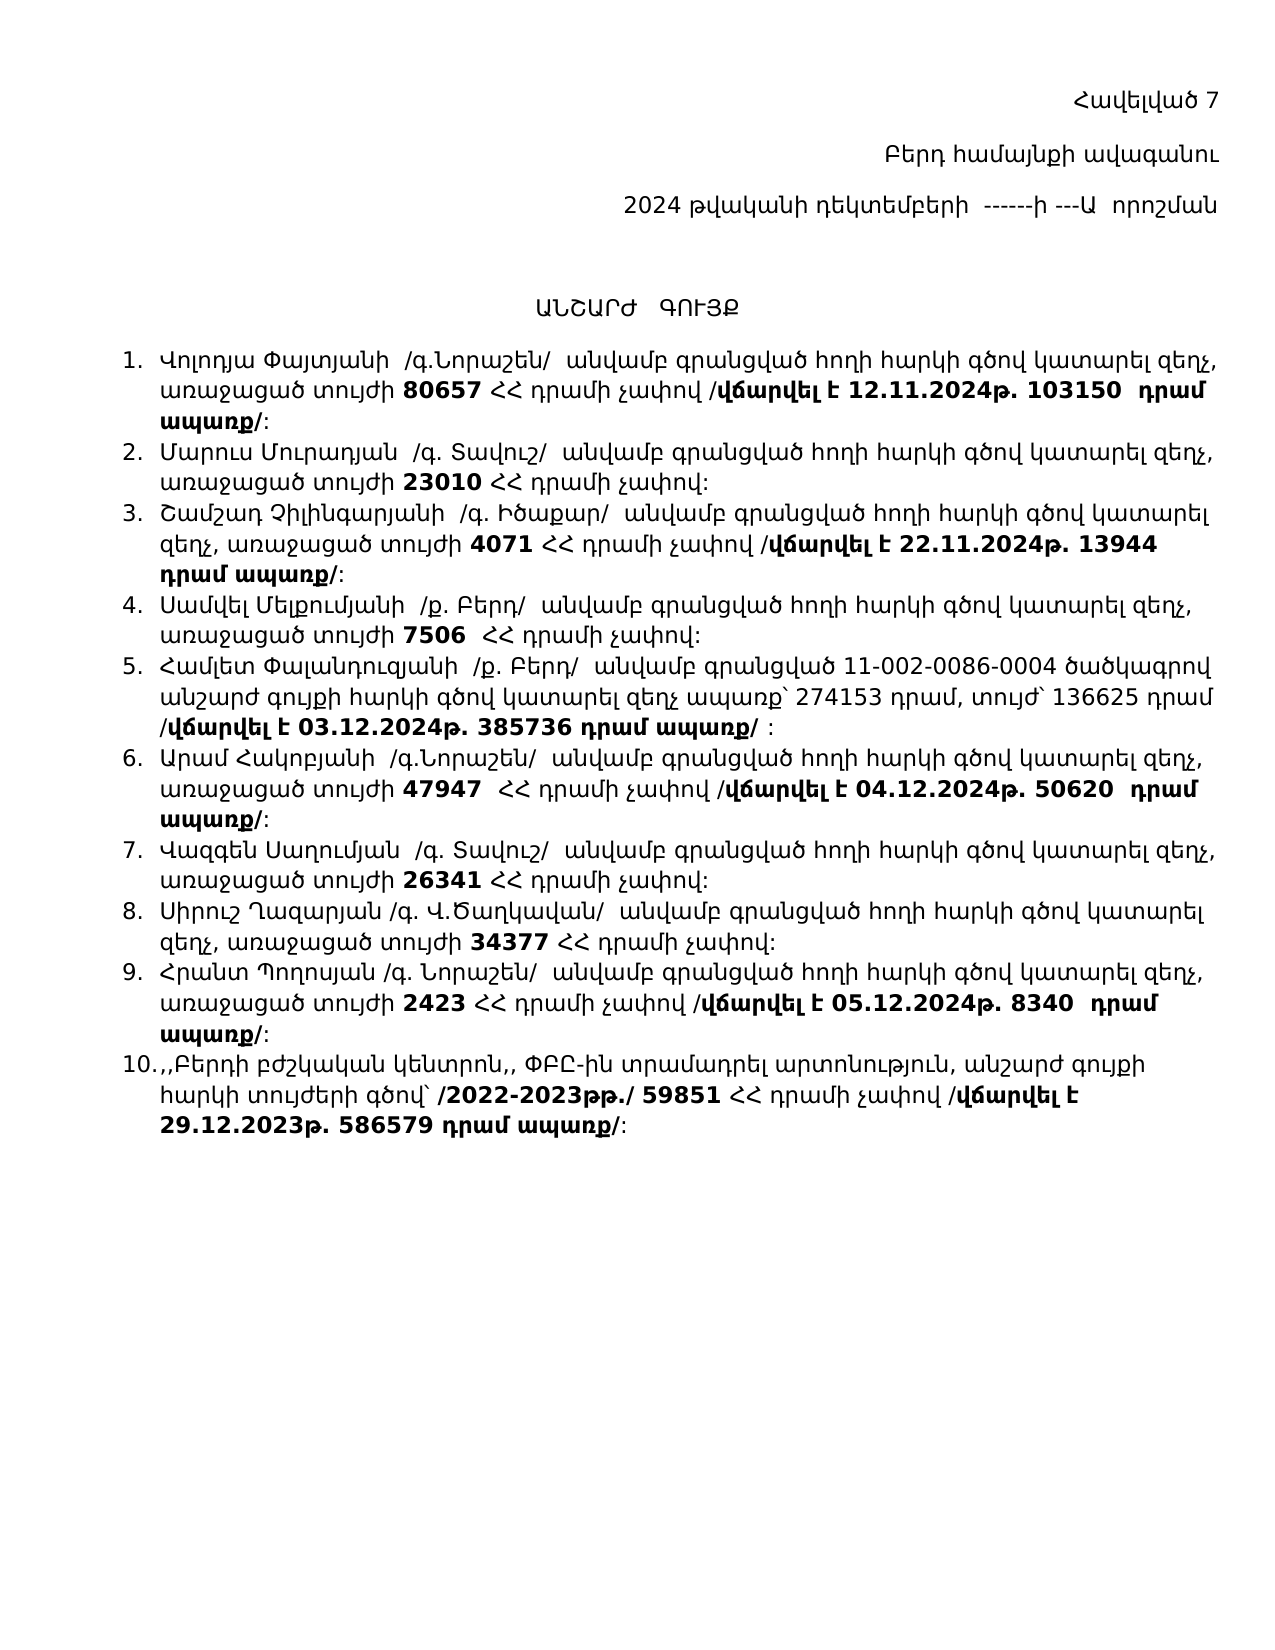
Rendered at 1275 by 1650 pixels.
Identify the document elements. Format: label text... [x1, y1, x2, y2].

list Սամվել Մելքումյանի /ք. Բերդ/ անվամբ գրանցված հողի հարկի գծով կատարել զեղչ, առաջացած տույժի 7506 ՀՀ դրամի չափով: [122, 592, 1219, 649]
list Վազգեն Սաղումյան /գ. Տավուշ/ անվամբ գրանցված հողի հարկի գծով կատարել զեղչ, առաջացած տույժի 26341 ՀՀ դրամի չափով: [122, 837, 1219, 894]
list Վոլոդյա Փայտյանի /գ.Նորաշեն/ անվամբ գրանցված հողի հարկի գծով կատարել զեղչ, առաջացած տույժի 80657 ՀՀ դրամի չափով /վճարվել է 12.11.2024թ. 103150 դրամ ապառք/: [122, 347, 1219, 435]
list Համլետ Փալանդուզյանի /ք. Բերդ/ անվամբ գրանցված 11-002-0086-0004 ծածկագրով անշարժ գույքի հարկի գծով կատարել զեղչ ապառք՝ 274153 դրամ, տույժ՝ 136625 դրամ /վճարվել է 03.12.2024թ. 385736 դրամ ապառք/ : [122, 653, 1219, 741]
list Շամշադ Չիլինգարյանի /գ. Իծաքար/ անվամբ գրանցված հողի հարկի գծով կատարել զեղչ, առաջացած տույժի 4071 ՀՀ դրամի չափով /վճարվել է 22.11.2024թ. 13944 դրամ ապառք/: [122, 500, 1219, 588]
list Մարուս Մուրադյան /գ. Տավուշ/ անվամբ գրանցված հողի հարկի գծով կատարել զեղչ, առաջացած տույժի 23010 ՀՀ դրամի չափով: [122, 439, 1219, 496]
text 2024 թվականի դեկտեմբերի ------ի ---Ա որոշման [56, 193, 1219, 219]
list Արամ Հակոբյանի /գ.Նորաշեն/ անվամբ գրանցված հողի հարկի գծով կատարել զեղչ, առաջացած տույժի 47947 ՀՀ դրամի չափով /վճարվել է 04.12.2024թ. 50620 դրամ ապառք/: [122, 745, 1219, 833]
text Հավելված 7 [56, 84, 1219, 116]
list Հրանտ Պողոսյան /գ. Նորաշեն/ անվամբ գրանցված հողի հարկի գծով կատարել զեղչ, առաջացած տույժի 2423 ՀՀ դրամի չափով /վճարվել է 05.12.2024թ. 8340 դրամ ապառք/: [122, 959, 1219, 1047]
text Բերդ համայնքի ավագանու [56, 141, 1219, 168]
text ԱՆՇԱՐԺ ԳՈՒՅՔ [56, 296, 1219, 322]
list Սիրուշ Ղազարյան /գ. Վ.Ծաղկավան/ անվամբ գրանցված հողի հարկի գծով կատարել զեղչ, առաջացած տույժի 34377 ՀՀ դրամի չափով: [122, 898, 1219, 956]
list ,,Բերդի բժշկական կենտրոն,, ՓԲԸ-ին տրամադրել արտոնություն, անշարժ գույքի հարկի տույժերի գծով՝ /2022-2023թթ./ 59851 ՀՀ դրամի չափով /վճարվել է 29.12.2023թ. 586579 դրամ ապառք/: [122, 1051, 1219, 1139]
